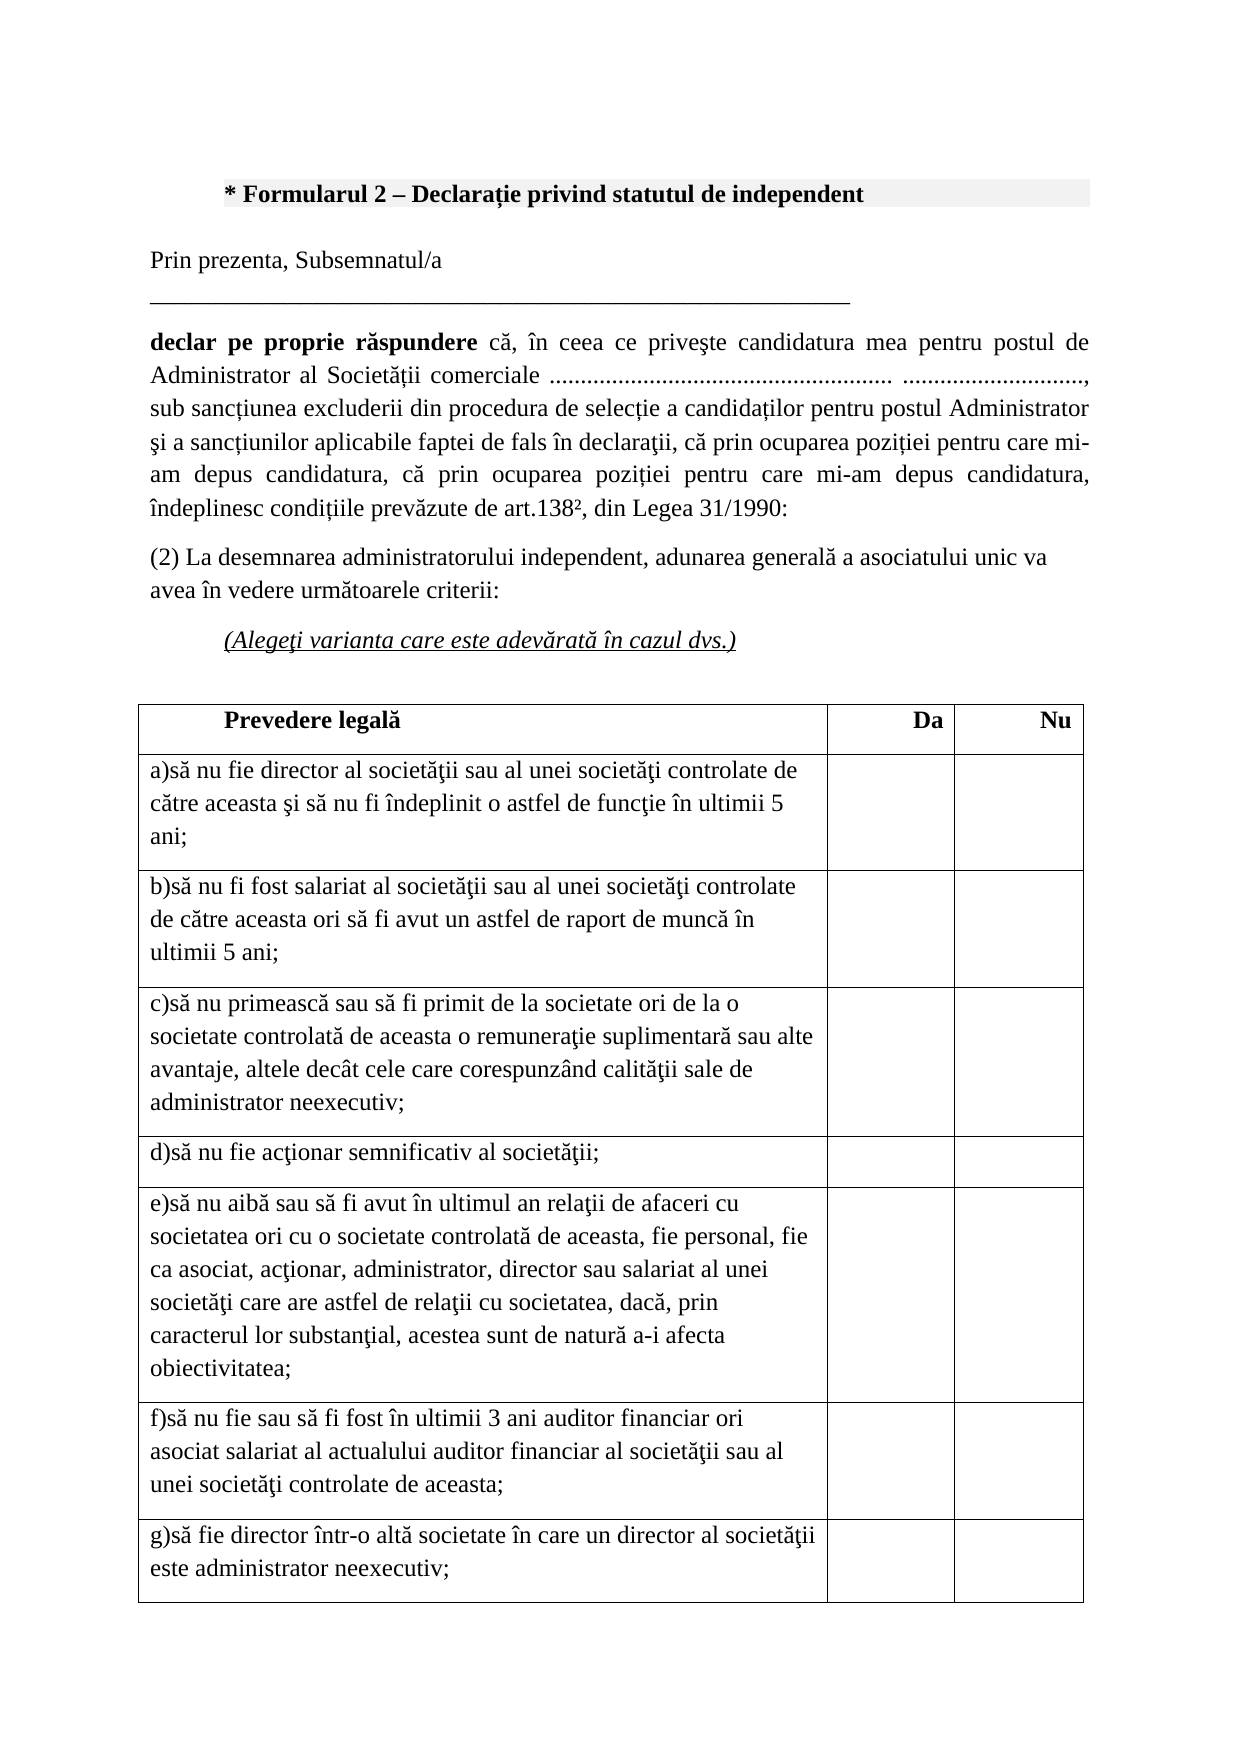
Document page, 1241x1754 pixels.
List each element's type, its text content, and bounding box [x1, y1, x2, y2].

table_cell [955, 871, 1083, 987]
table_cell e)să nu aibă sau să fi avut în ultimul an relaţii de afaceri cu societatea ori cu o societate controlată de aceasta, fie personal, fie ca asociat, acţionar, administrator, director sau salariat al unei societăţi care are astfel de relaţii cu societatea, dacă, prin caracterul lor substanţial, acestea sunt de natură a-i afecta obiectivitatea; [139, 1188, 827, 1402]
table_cell f)să nu fie sau să fi fost în ultimii 3 ani auditor financiar ori asociat salariat al actualului auditor financiar al societăţii sau al unei societăţi controlate de aceasta; [139, 1403, 827, 1519]
text Prin prezenta, Subsemnatul/a ________________________________________________________ [150, 245, 1090, 307]
table_cell g)să fie director într-o altă societate în care un director al societăţii este administrator neexecutiv; [139, 1520, 827, 1602]
text declar pe proprie răspundere că, în ceea ce priveşte candidatura mea pentru postul de Administrator al Societății comerciale ....................................................... ............................., sub sancțiunea excluderii din procedura de selecție a candidaților pentru postul Administrator şi a sancțiunilor aplicabile faptei de fals în declaraţii, că prin ocuparea poziției pentru care mi-am depus candidatura, că prin ocuparea poziției pentru care mi-am depus candidatura, îndeplinesc condițiile prevăzute de art.138², din Legea 31/1990: [150, 327, 1090, 521]
table_cell [955, 1403, 1083, 1519]
table_header Prevedere legală [139, 705, 827, 754]
table_cell a)să nu fie director al societăţii sau al unei societăţi controlate de către aceasta şi să nu fi îndeplinit o astfel de funcţie în ultimii 5 ani; [139, 755, 827, 870]
table_header Da [828, 705, 954, 754]
table_cell [828, 1137, 954, 1187]
table_cell b)să nu fi fost salariat al societăţii sau al unei societăţi controlate de către aceasta ori să fi avut un astfel de raport de muncă în ultimii 5 ani; [139, 871, 827, 987]
table_header Nu [955, 705, 1083, 754]
table_cell [955, 1520, 1083, 1602]
table_cell [955, 1137, 1083, 1187]
table_cell [955, 755, 1083, 870]
table_cell [828, 755, 954, 870]
table_cell [828, 1403, 954, 1519]
table_cell d)să nu fie acţionar semnificativ al societăţii; [139, 1137, 827, 1187]
table_cell c)să nu primească sau să fi primit de la societate ori de la o societate controlată de aceasta o remuneraţie suplimentară sau alte avantaje, altele decât cele care corespunzând calităţii sale de administrator neexecutiv; [139, 988, 827, 1136]
table_cell [828, 1520, 954, 1602]
text (2) La desemnarea administratorului independent, adunarea generală a asociatului unic va avea în vedere următoarele criterii: [150, 542, 1090, 604]
text (Alegeţi varianta care este adevărată în cazul dvs.) [224, 625, 1090, 654]
table_cell [828, 871, 954, 987]
table_cell [955, 1188, 1083, 1402]
table_cell [828, 1188, 954, 1402]
table_cell [955, 988, 1083, 1136]
text * Formularul 2 – Declarație privind statutul de independent [224, 179, 1090, 207]
table_cell [828, 988, 954, 1136]
